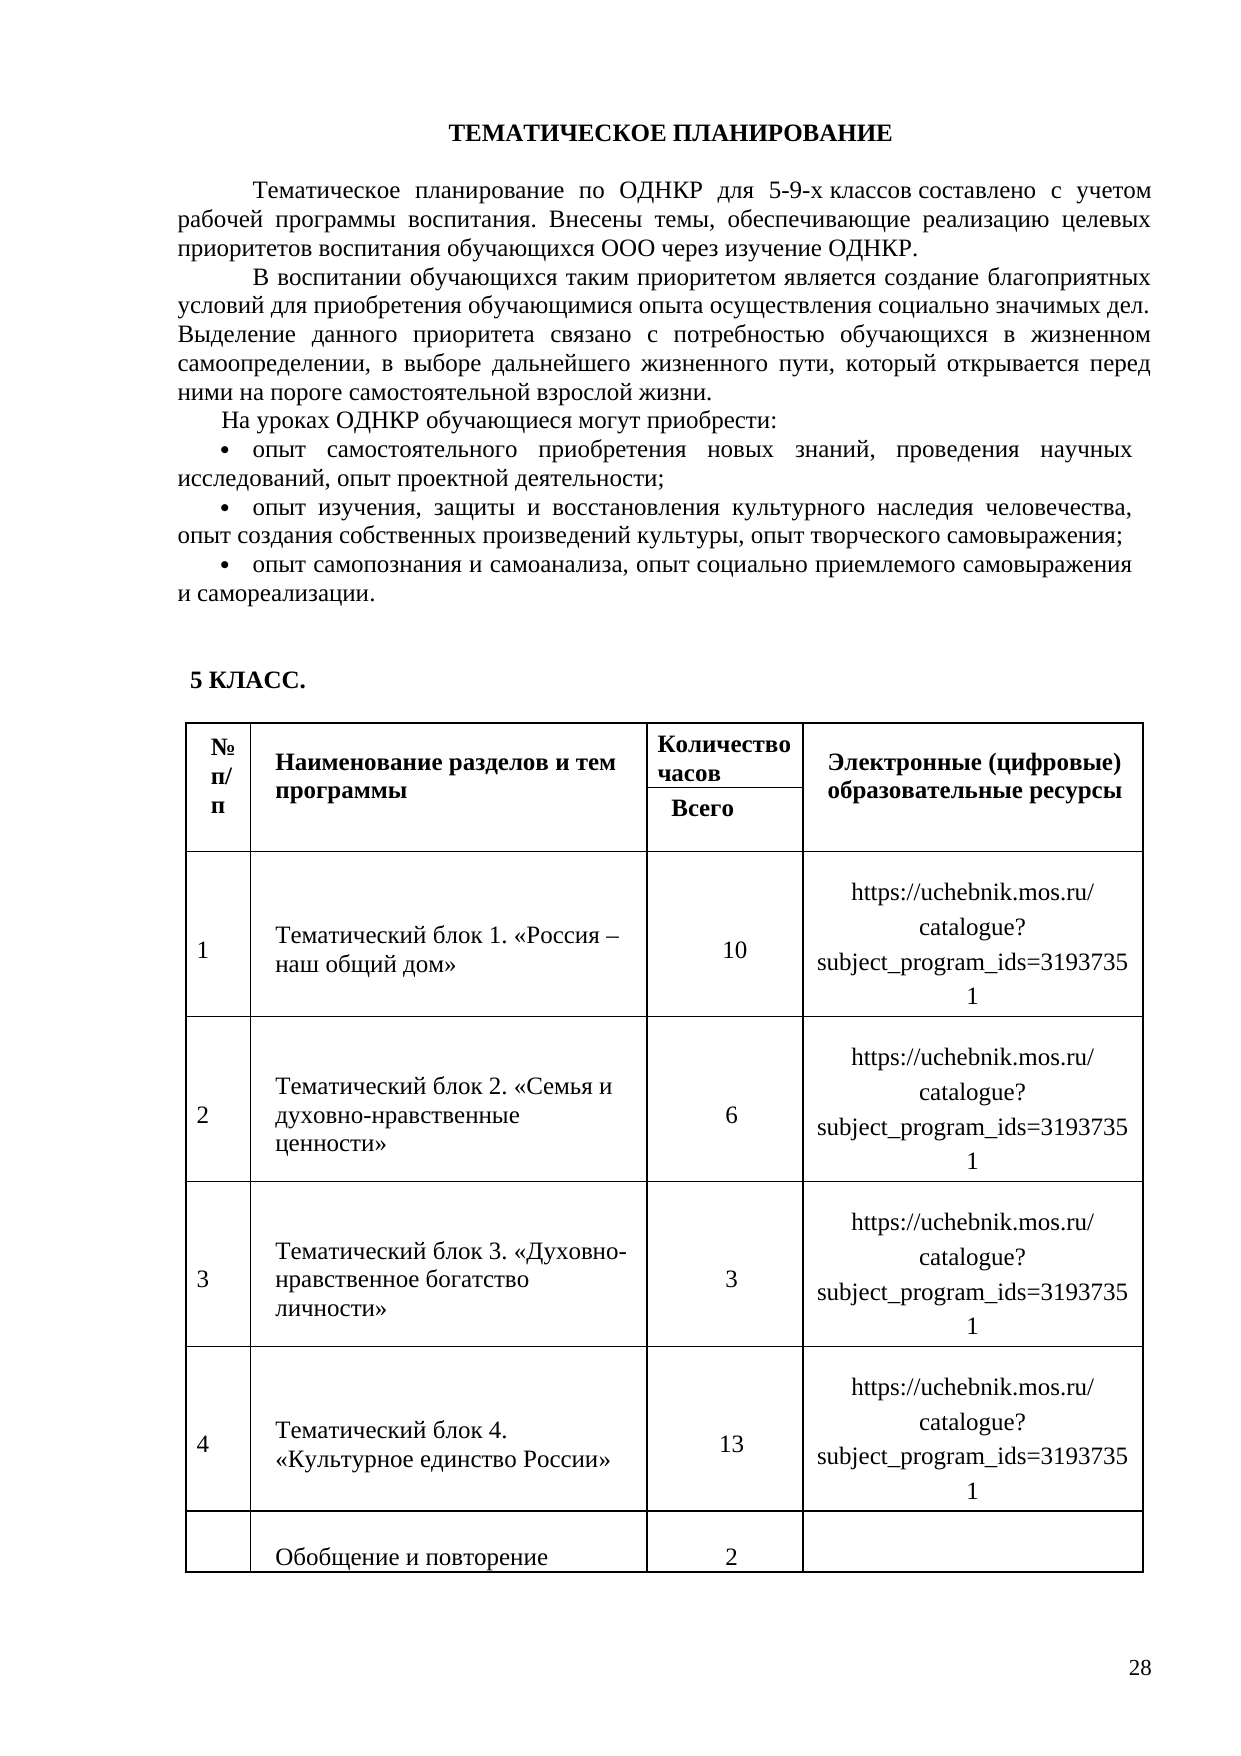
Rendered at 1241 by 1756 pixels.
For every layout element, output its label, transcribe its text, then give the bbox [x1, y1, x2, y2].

table_cell 2 [187, 1017, 250, 1181]
text Тематическое планирование по ОДНКР для 5-9-х классов составлено с учетом рабочей программы воспитания. Внесены темы, обеспечивающие реализацию целевых приоритетов воспитания обучающихся ООО через изучение ОДНКР. [177, 176, 1152, 262]
table_cell Обобщение и повторение [251, 1512, 646, 1571]
table_cell https://uchebnik.mos.ru/catalogue?subject_program_ids=31937351 [804, 1347, 1142, 1510]
text ТЕМАТИЧЕСКОЕ ПЛАНИРОВАНИЕ [190, 118, 1152, 147]
table_header Количество часов [648, 724, 802, 787]
table_cell Тематический блок 2. «Семья и духовно-нравственные ценности» [251, 1017, 646, 1181]
table_cell Всего [648, 788, 802, 851]
table_cell 1 [187, 852, 250, 1016]
text 5 КЛАСС. [190, 665, 1152, 693]
list опыт самостоятельного приобретения новых знаний, проведения научных исследований, опыт проектной деятельности; [177, 434, 1133, 492]
table_header Электронные (цифровые) образовательные ресурсы [804, 724, 1142, 851]
table_cell https://uchebnik.mos.ru/catalogue?subject_program_ids=31937351 [804, 1017, 1142, 1181]
text В воспитании обучающихся таким приоритетом является создание благоприятных условий для приобретения обучающимися опыта осуществления социально значимых дел. [177, 262, 1152, 319]
table_cell 6 [648, 1017, 802, 1181]
table_cell 4 [187, 1347, 250, 1510]
table_cell 3 [187, 1182, 250, 1346]
table_cell Тематический блок 4. «Культурное единство России» [251, 1347, 646, 1510]
table_cell [804, 1512, 1142, 1571]
table_cell 3 [648, 1182, 802, 1346]
list опыт изучения, защиты и восстановления культурного наследия человечества, опыт создания собственных произведений культуры, опыт творческого самовыражения; [177, 492, 1133, 549]
table_header № п/п [187, 724, 250, 851]
table_cell [187, 1512, 250, 1571]
text На уроках ОДНКР обучающиеся могут приобрести: [177, 406, 1152, 434]
list опыт самопознания и самоанализа, опыт социально приемлемого самовыражения и самореализации. [177, 549, 1133, 607]
table_cell https://uchebnik.mos.ru/catalogue?subject_program_ids=31937351 [804, 852, 1142, 1016]
table_cell 2 [648, 1512, 802, 1571]
table_cell Тематический блок 3. «Духовно-нравственное богатство личности» [251, 1182, 646, 1346]
table_header Наименование разделов и тем программы [251, 724, 646, 851]
table_cell https://uchebnik.mos.ru/catalogue?subject_program_ids=31937351 [804, 1182, 1142, 1346]
table_cell 13 [648, 1347, 802, 1510]
table_cell 10 [648, 852, 802, 1016]
table_cell Тематический блок 1. «Россия – наш общий дом» [251, 852, 646, 1016]
text Выделение данного приоритета связано с потребностью обучающихся в жизненном самоопределении, в выборе дальнейшего жизненного пути, который открывается перед ними на пороге самостоятельной взрослой жизни. [177, 319, 1152, 406]
